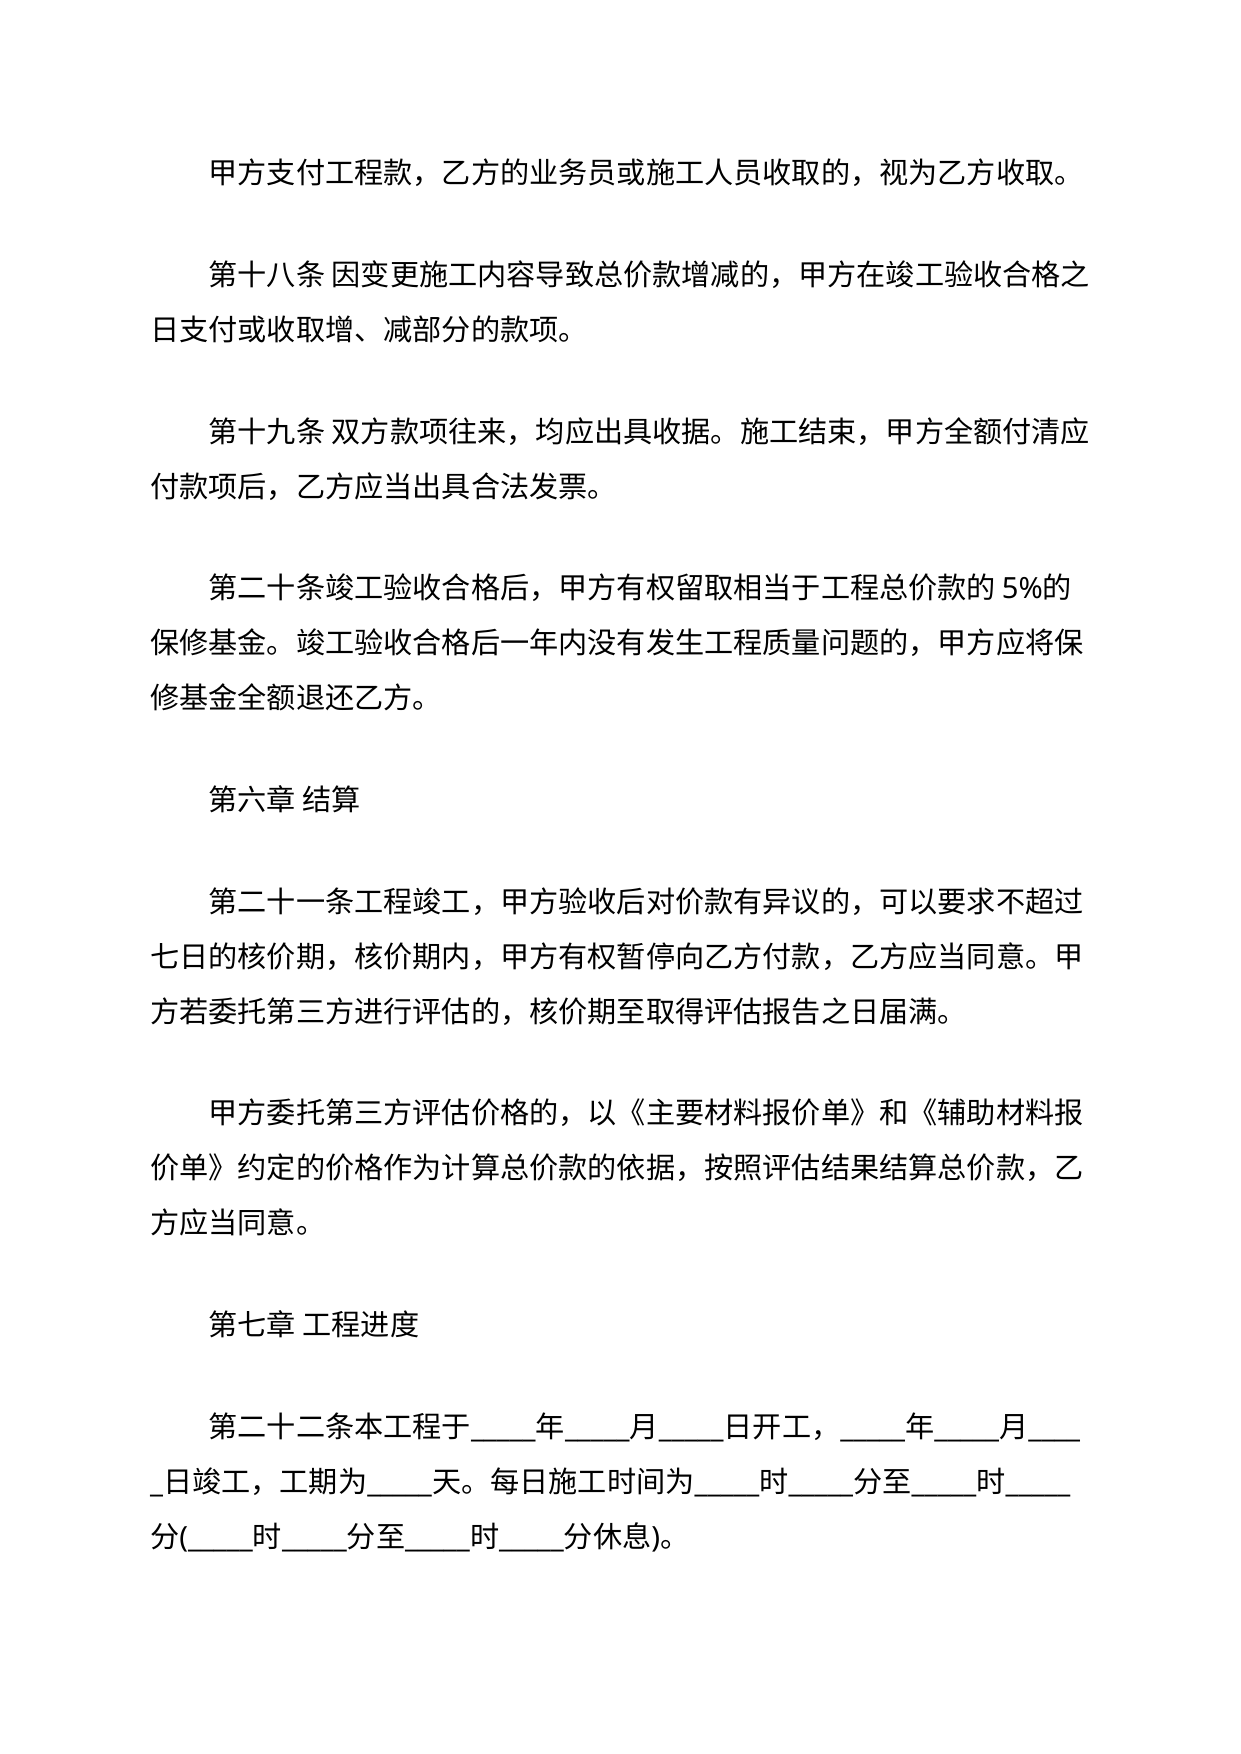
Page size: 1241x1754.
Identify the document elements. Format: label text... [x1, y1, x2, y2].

text 第十八条 因变更施工内容导致总价款增减的，甲方在竣工验收合格之日支付或收取增、减部分的款项。 [150, 252, 1090, 349]
text 甲方支付工程款，乙方的业务员或施工人员收取的，视为乙方收取。 [150, 150, 1090, 192]
text 甲方委托第三方评估价格的，以《主要材料报价单》和《辅助材料报价单》约定的价格作为计算总价款的依据，按照评估结果结算总价款，乙方应当同意。 [150, 1090, 1090, 1242]
text 第二十二条本工程于_____年_____月_____日开工，_____年_____月_____日竣工，工期为_____天。每日施工时间为_____时_____分至_____时_____分(_____时_____分至_____时_____分休息)。 [150, 1403, 1090, 1556]
text 第二十条竣工验收合格后，甲方有权留取相当于工程总价款的5%的保修基金。竣工验收合格后一年内没有发生工程质量问题的，甲方应将保修基金全额退还乙方。 [150, 565, 1090, 717]
text 第七章 工程进度 [150, 1302, 1090, 1344]
text 第六章 结算 [150, 777, 1090, 819]
text 第二十一条工程竣工，甲方验收后对价款有异议的，可以要求不超过七日的核价期，核价期内，甲方有权暂停向乙方付款，乙方应当同意。甲方若委托第三方进行评估的，核价期至取得评估报告之日届满。 [150, 878, 1090, 1031]
text 第十九条 双方款项往来，均应出具收据。施工结束，甲方全额付清应付款项后，乙方应当出具合法发票。 [150, 408, 1090, 506]
